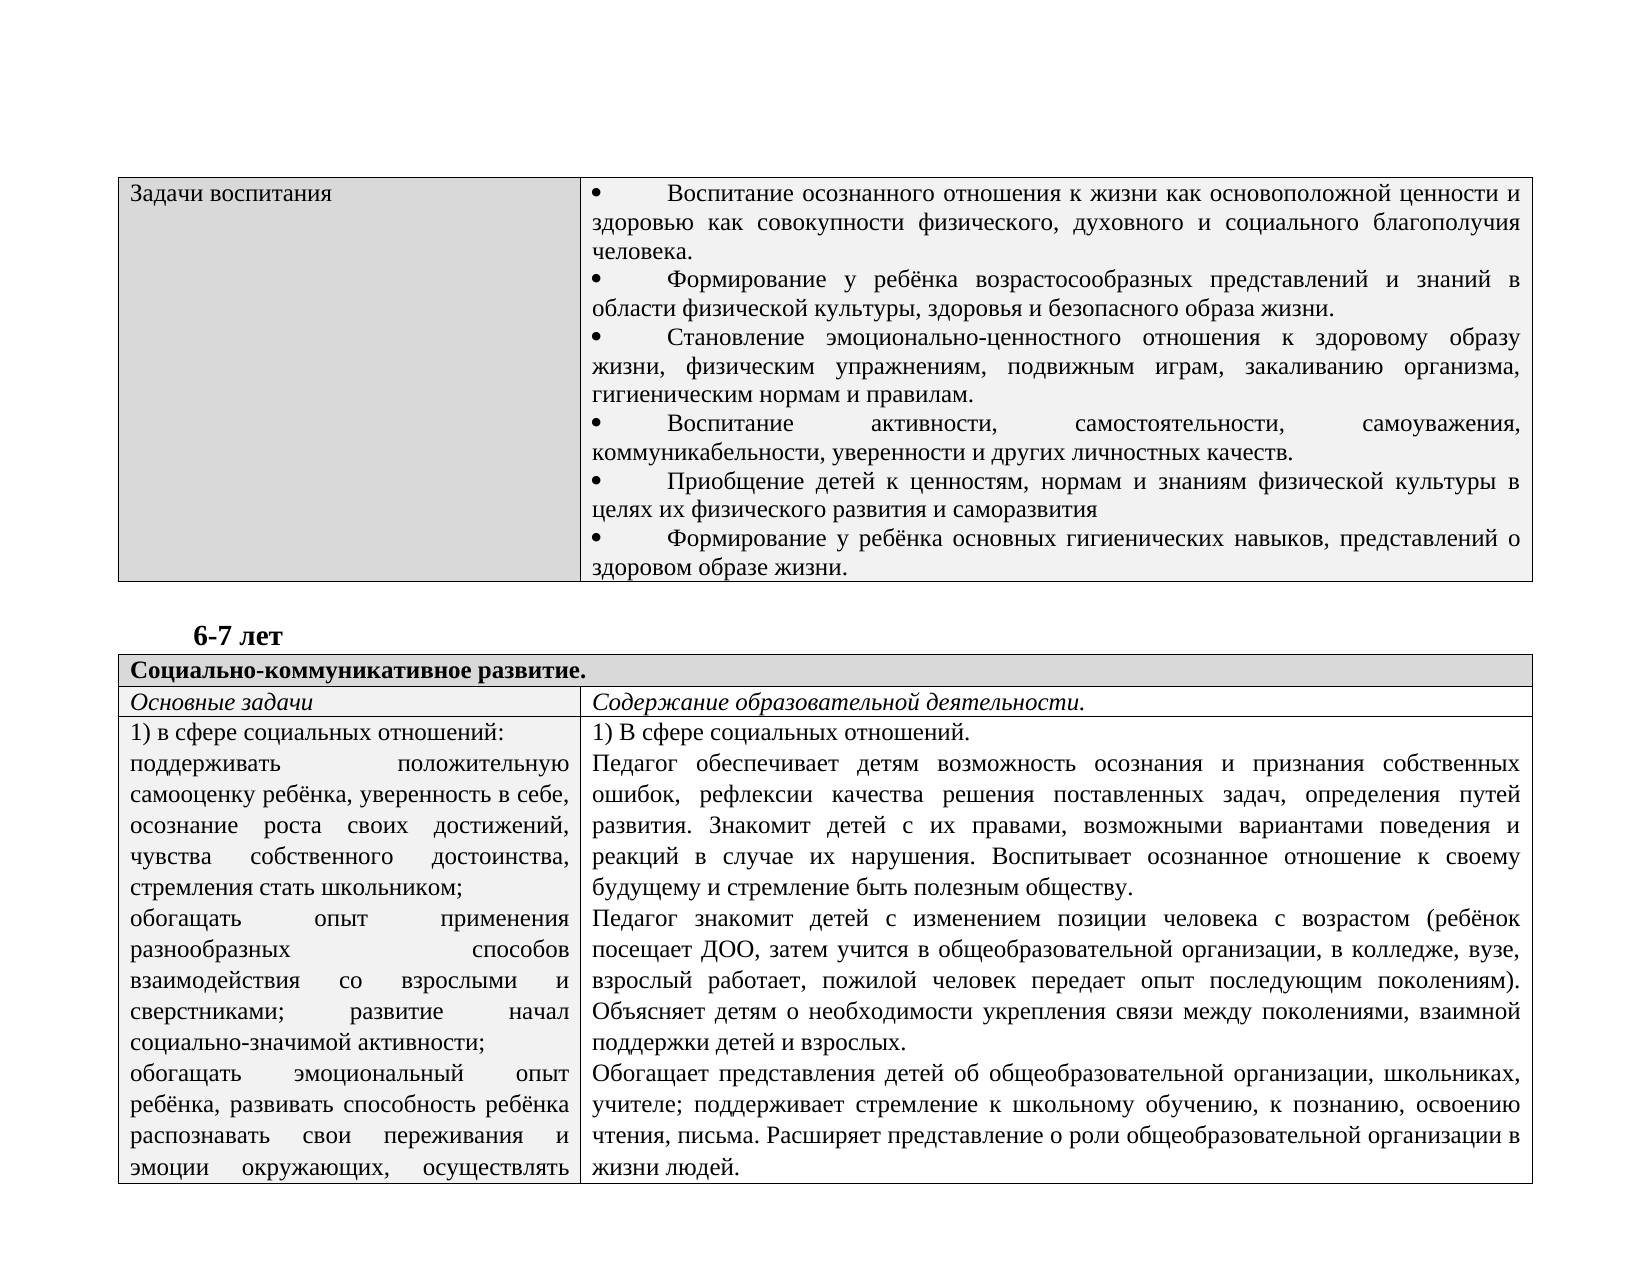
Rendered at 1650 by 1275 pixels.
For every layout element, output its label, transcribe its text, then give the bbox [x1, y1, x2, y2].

table_cell Содержание образовательной деятельности. [581, 687, 1532, 716]
table_cell Задачи воспитания [119, 178, 580, 581]
table_cell Воспитание осознанного отношения к жизни как основоположной ценности и здоровью как совокупности физического, духовного и социального благополучия человека. Формирование у ребёнка возрастосообразных представлений и знаний в области физической культуры, здоровья и безопасного образа жизни. Становление эмоционально-ценностного отношения к здоровому образу жизни, физическим упражнениям, подвижным играм, закаливанию организма, гигиеническим нормам и правилам. Воспитание активности, самостоятельности, самоуважения, коммуникабельности, уверенности и других личностных качеств. Приобщение детей к ценностям, нормам и знаниям физической культуры в целях их физического развития и саморазвития Формирование у ребёнка основных гигиенических навыков, представлений о здоровом образе жизни. [581, 178, 1532, 581]
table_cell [581, 717, 1532, 1183]
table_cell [119, 717, 580, 1183]
subtitle 6-7 лет [193, 618, 1532, 651]
table_header Социально-коммуникативное развитие. [119, 655, 1532, 686]
table_cell Основные задачи [119, 687, 580, 716]
